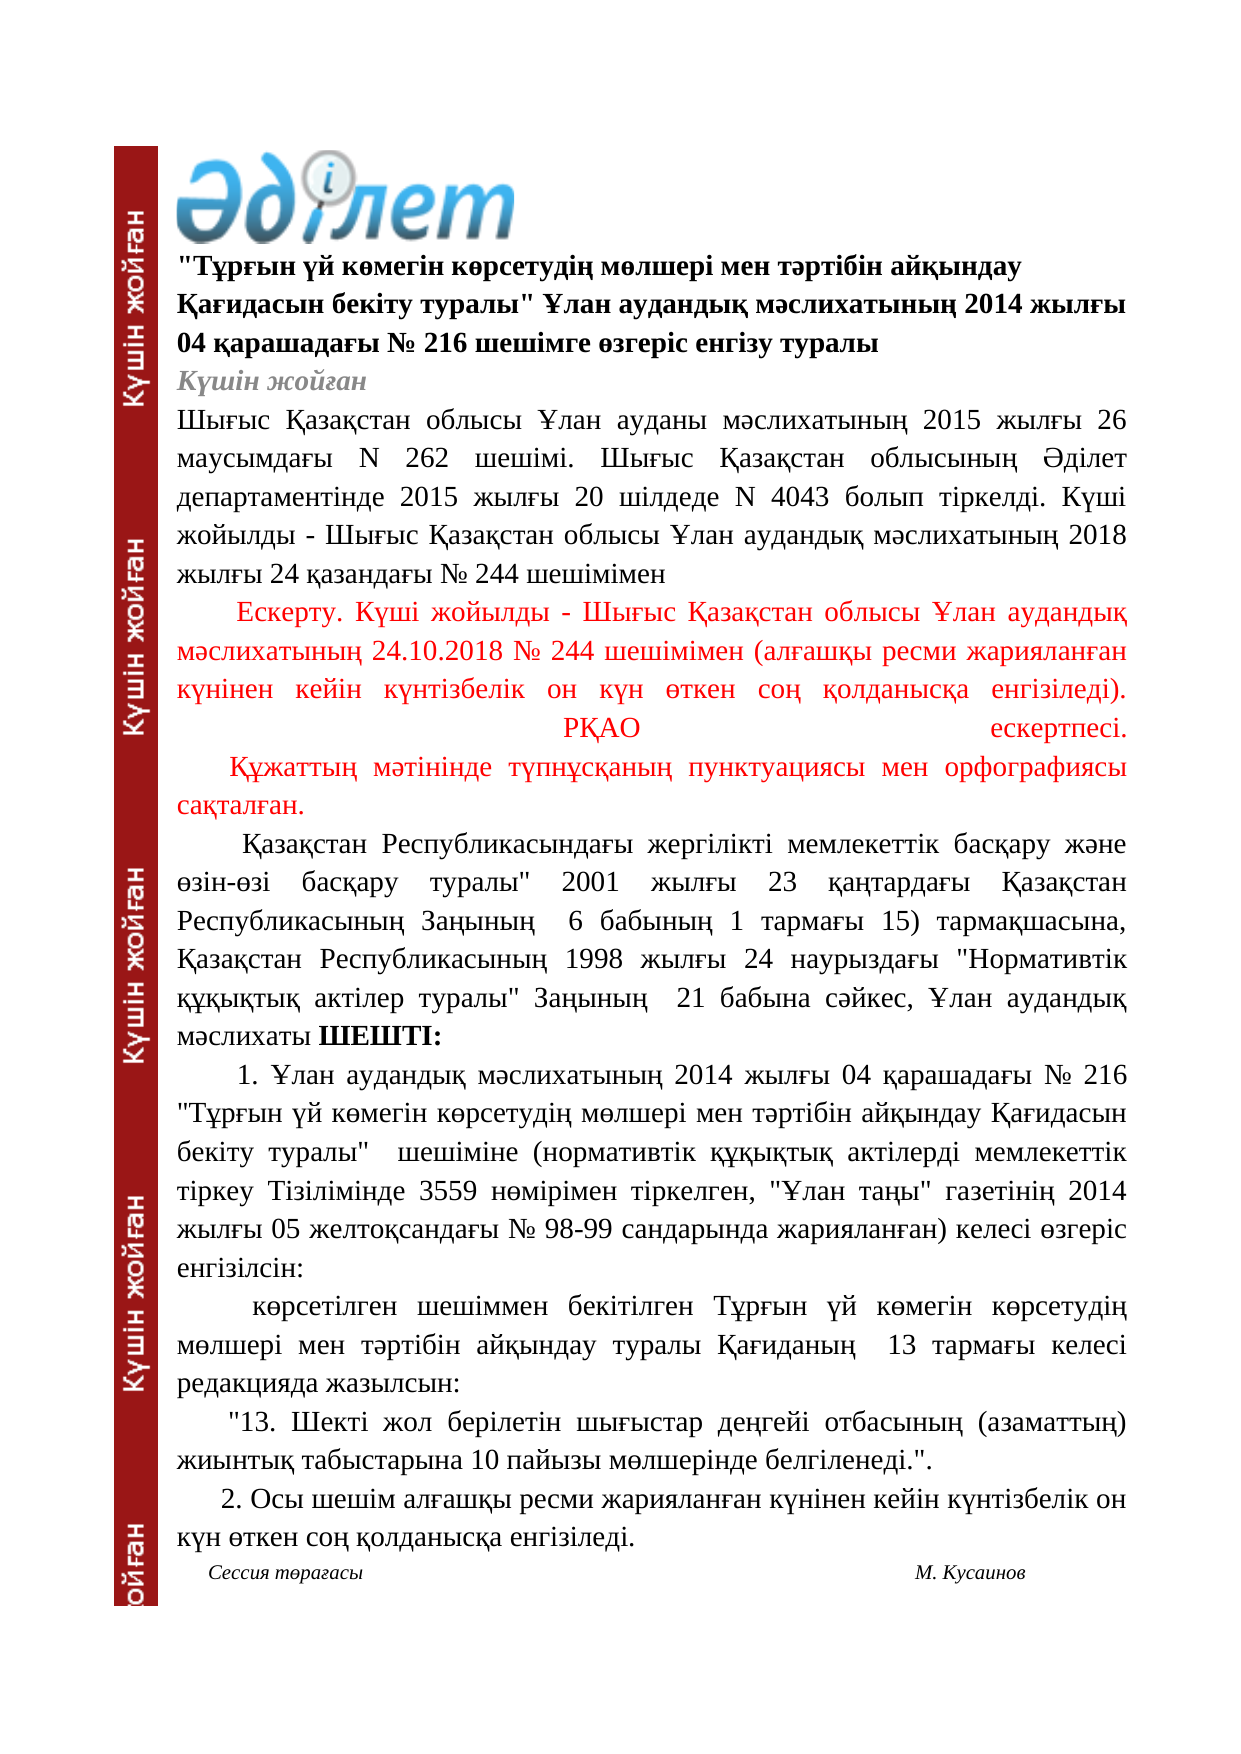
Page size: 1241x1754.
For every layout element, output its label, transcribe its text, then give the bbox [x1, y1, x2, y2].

table_header М. Кусаинов [913, 1558, 1240, 1589]
text көрсетілген шешіммен бекітілген Тұрғын үй көмегін көрсетудің мөлшері мен тәртібін айқындау туралы Қағиданың 13 тармағы келесі редакцияда жазылсын: [112, 1288, 1128, 1399]
picture [176, 150, 515, 244]
text Күшін жойған [112, 363, 1128, 397]
picture [114, 358, 158, 363]
picture [114, 821, 158, 826]
picture [114, 1052, 158, 1057]
table_header Сессия төрағасы [101, 1558, 913, 1589]
picture [114, 589, 158, 594]
text Шығыс Қазақстан облысы Ұлан ауданы мәслихатының 2015 жылғы 26 маусымдағы N 262 шешімі. Шығыс Қазақстан облысының Әділет департаментінде 2015 жылғы 20 шілдеде N 4043 болып тіркелді. Күші жойылды - Шығыс Қазақстан облысы Ұлан аудандық мәслихатының 2018 жылғы 24 қазандағы № 244 шешімімен [112, 402, 1128, 589]
picture [114, 397, 158, 402]
text 2. Осы шешім алғашқы ресми жарияланған күнінен кейін күнтізбелік он күн өткен соң қолданысқа енгізіледі. [112, 1481, 1128, 1553]
text "Тұрғын үй көмегін көрсетудің мөлшері мен тәртібін айқындау Қағидасын бекіту туралы" Ұлан аудандық мәслихатының 2014 жылғы 04 қарашадағы № 216 шешімге өзгеріс енгізу туралы [112, 248, 1128, 358]
text 1. Ұлан аудандық мәслихатының 2014 жылғы 04 қарашадағы № 216 "Тұрғын үй көмегін көрсетудің мөлшері мен тәртібін айқындау Қағидасын бекіту туралы" шешіміне (нормативтік құқықтық актілерді мемлекеттік тіркеу Тізілімінде 3559 нөмірімен тіркелген, "Ұлан таңы" газетінің 2014 жылғы 05 желтоқсандағы № 98-99 сандарында жарияланған) келесі өзгеріс енгізілсін: [112, 1057, 1128, 1283]
picture [114, 1476, 158, 1481]
picture [114, 146, 158, 248]
picture [114, 1399, 158, 1404]
picture [114, 1283, 158, 1288]
picture [114, 1589, 158, 1606]
text "13. Шектi жол берiлетiн шығыстар деңгейі отбасының (азаматтың) жиынтық табыстарына 10 пайызы мөлшерiнде белгiленедi.". [112, 1404, 1128, 1476]
text Қазақстан Республикасындағы жергiлiктi мемлекеттiк басқару және өзiн-өзi басқару туралы" 2001 жылғы 23 қаңтардағы Қазақстан Республикасының Заңының 6 бабының 1 тармағы 15) тармақшасына, Қазақстан Республикасының 1998 жылғы 24 наурыздағы "Нормативтiк құқықтық актiлер туралы" Заңының 21 бабына сәйкес, Ұлан аудандық мәслихаты ШЕШТІ: [112, 826, 1128, 1052]
text Ескерту. Күші жойылды - Шығыс Қазақстан облысы Ұлан аудандық мәслихатының 24.10.2018 № 244 шешімімен (алғашқы ресми жарияланған күнінен кейін күнтізбелік он күн өткен соң қолданысқа енгізіледі). РҚАО ескертпесі. Құжаттың мәтінінде түпнұсқаның пунктуациясы мен орфографиясы сақталған. [112, 594, 1128, 821]
picture [114, 1553, 158, 1558]
